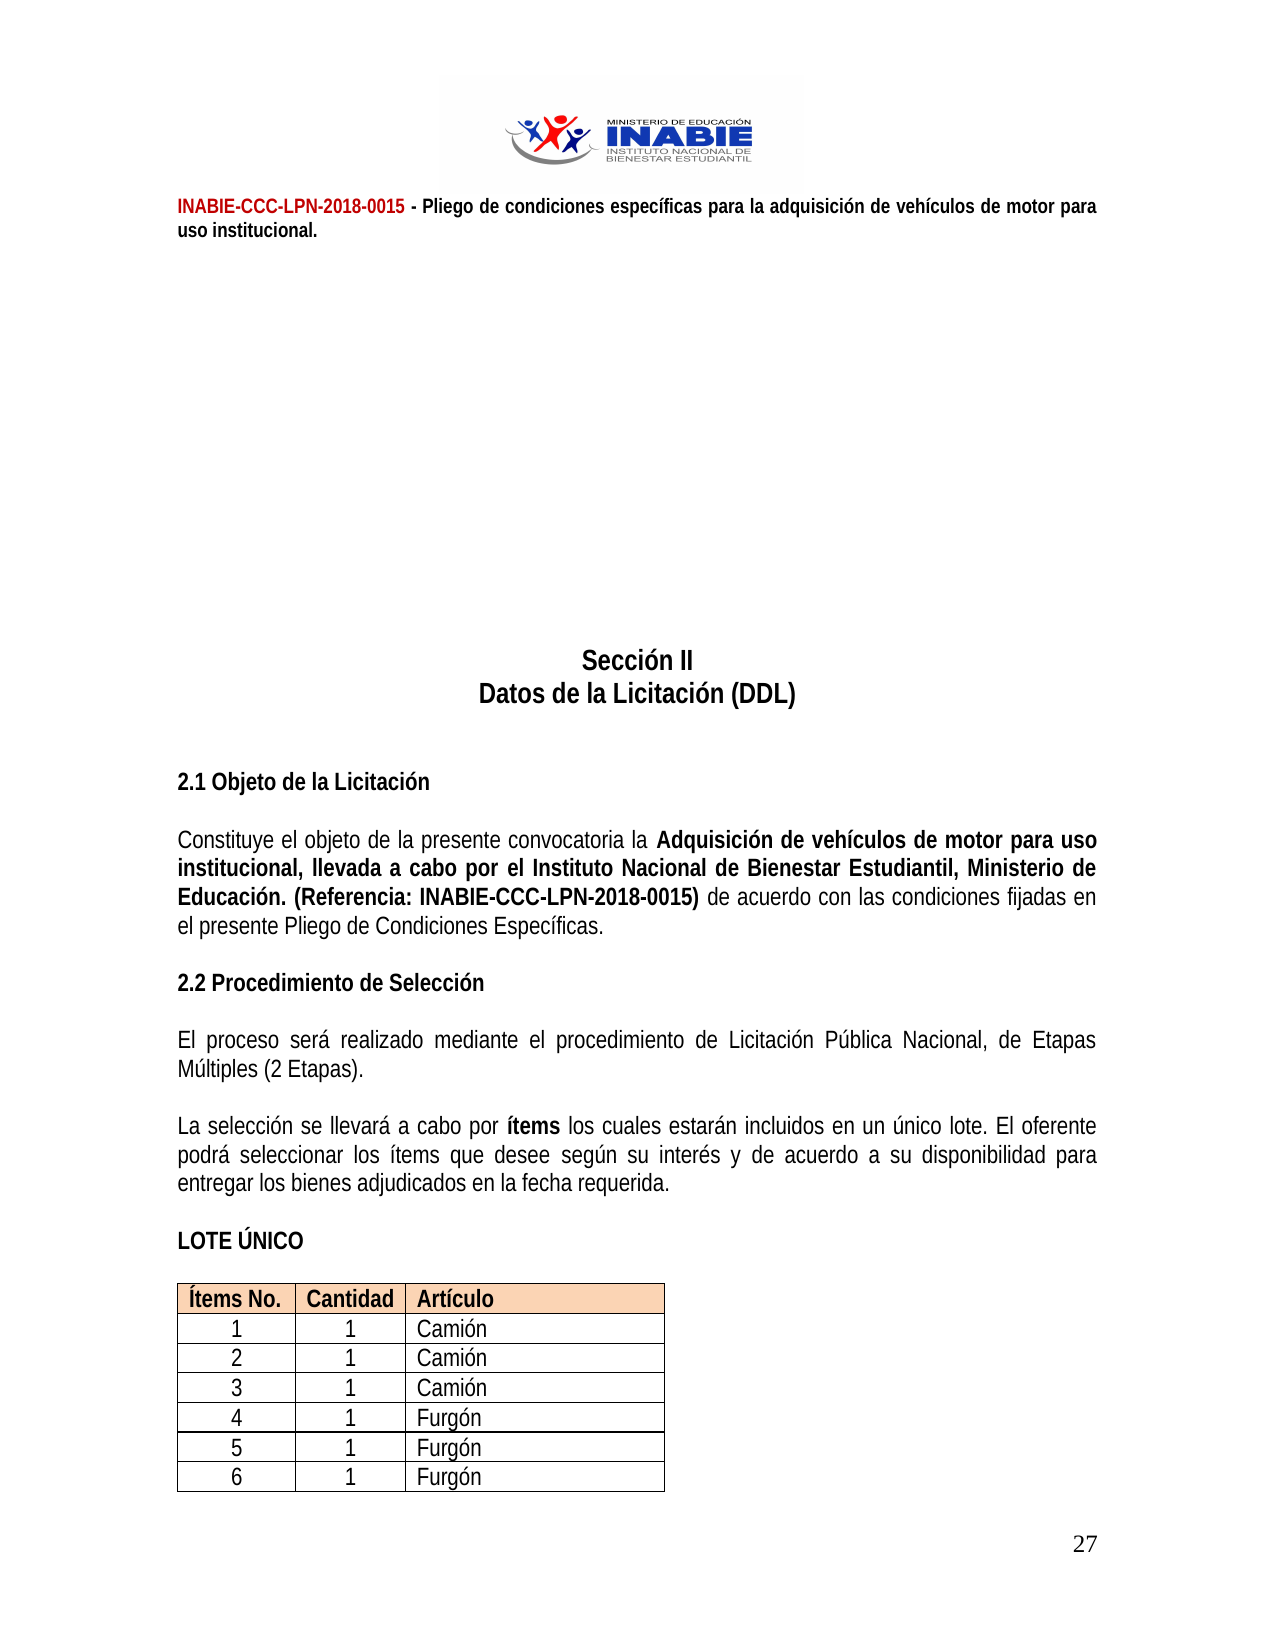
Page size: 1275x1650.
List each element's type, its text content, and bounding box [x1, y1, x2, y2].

table_header Ítems No. [178, 1284, 295, 1313]
table_cell Camión [406, 1344, 664, 1372]
text LOTE ÚNICO [177, 1226, 1098, 1254]
subtitle 2.1 Objeto de la Licitación [177, 767, 1098, 796]
table_cell 1 [296, 1433, 405, 1461]
table_cell 1 [296, 1403, 405, 1431]
table_cell 1 [178, 1314, 295, 1342]
table_cell 3 [178, 1373, 295, 1402]
table_cell 1 [296, 1373, 405, 1402]
text La selección se llevará a cabo por ítems los cuales estarán incluidos en un único lote. El oferente podrá seleccionar los ítems que desee según su interés y de acuerdo a su disponibilidad para entregar los bienes adjudicados en la fecha requerida. [177, 1111, 1098, 1197]
subtitle Sección II [177, 643, 1098, 677]
text El proceso será realizado mediante el procedimiento de Licitación Pública Nacional, de Etapas Múltiples (2 Etapas). [177, 1025, 1098, 1082]
table_cell 4 [178, 1403, 295, 1431]
picture [438, 75, 805, 194]
table_cell Camión [406, 1314, 664, 1342]
table_cell Furgón [406, 1433, 664, 1461]
table_header Artículo [406, 1284, 664, 1313]
table_cell 1 [296, 1462, 405, 1491]
subtitle 2.2 Procedimiento de Selección [177, 968, 1098, 997]
table_cell 5 [178, 1433, 295, 1461]
table_cell Furgón [406, 1462, 664, 1491]
table_cell Camión [406, 1373, 664, 1402]
table_header Cantidad [296, 1284, 405, 1313]
table_cell 2 [178, 1344, 295, 1372]
table_cell 6 [178, 1462, 295, 1491]
subtitle Datos de la Licitación (DDL) [177, 677, 1098, 710]
text Constituye el objeto de la presente convocatoria la Adquisición de vehículos de motor para uso institucional, llevada a cabo por el Instituto Nacional de Bienestar Estudiantil, Ministerio de Educación. (Referencia: INABIE-CCC-LPN-2018-0015) de acuerdo con las condiciones fijadas en el presente Pliego de Condiciones Específicas. [177, 825, 1098, 939]
table_cell 1 [296, 1344, 405, 1372]
table_cell 1 [296, 1314, 405, 1342]
table_cell Furgón [406, 1403, 664, 1431]
